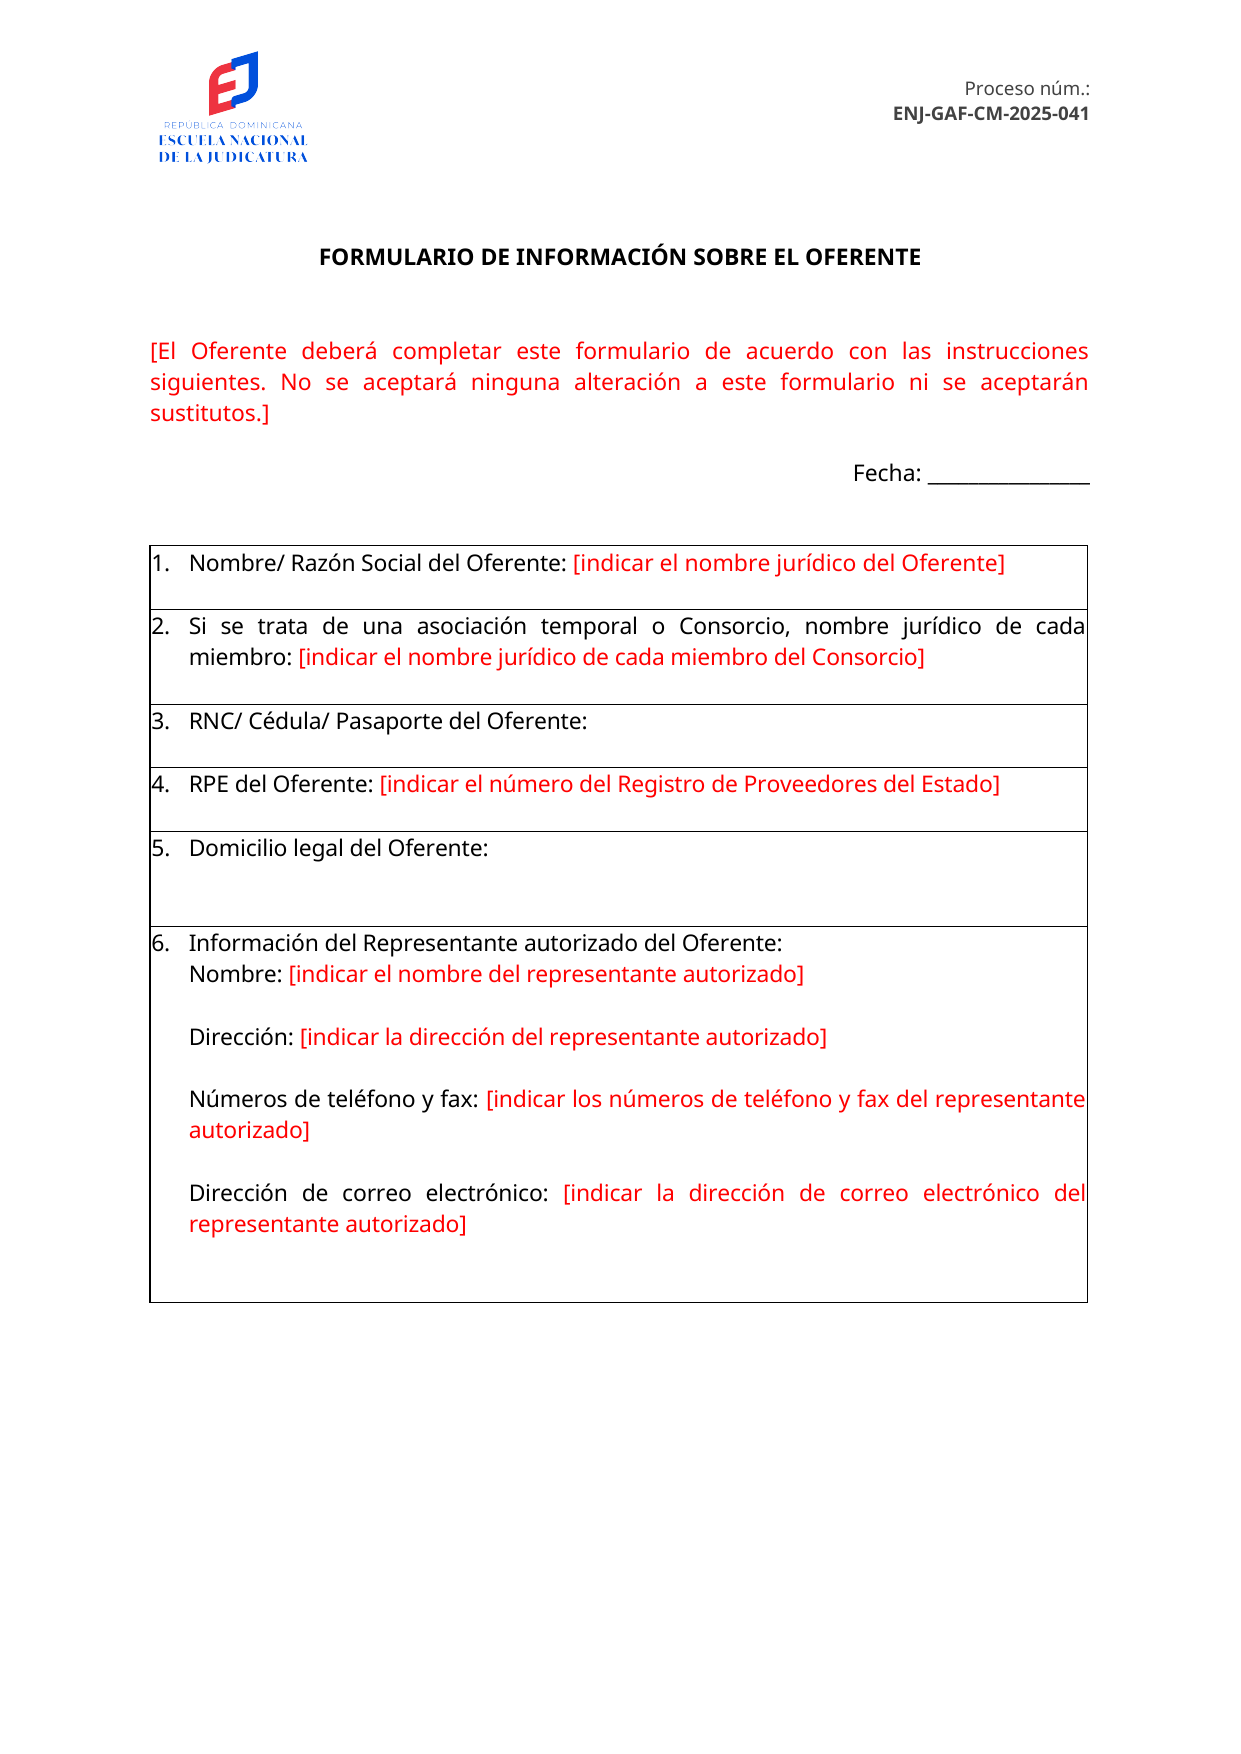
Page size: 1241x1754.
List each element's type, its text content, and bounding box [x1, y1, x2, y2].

text [El Oferente deberá completar este formulario de acuerdo con las instrucciones siguientes. No se aceptará ninguna alteración a este formulario ni se aceptarán sustitutos.] [150, 335, 1090, 428]
text Fecha: ________________ [150, 457, 1090, 488]
table_cell 4. RPE del Oferente: [indicar el número del Registro de Proveedores del Estado] [151, 768, 1087, 831]
table_cell 2. Si se trata de una asociación temporal o Consorcio, nombre jurídico de cada miembro: [indicar el nombre jurídico de cada miembro del Consorcio] [151, 610, 1087, 704]
table_header 1. Nombre/ Razón Social del Oferente: [indicar el nombre jurídico del Oferente] [151, 546, 1087, 609]
table_cell 3. RNC/ Cédula/ Pasaporte del Oferente: [151, 705, 1087, 767]
picture [150, 44, 317, 171]
table_cell 6. Información del Representante autorizado del Oferente: Nombre: [indicar el nombre del representante autorizado] Dirección: [indicar la dirección del representante autorizado] Números de teléfono y fax: [indicar los números de teléfono y fax del representante autorizado] Dirección de correo electrónico: [indicar la dirección de correo electrónico del representante autorizado] [151, 927, 1087, 1302]
text FORMULARIO DE INFORMACIÓN SOBRE EL OFERENTE [150, 241, 1090, 272]
table_cell 5. Domicilio legal del Oferente: [151, 832, 1087, 926]
